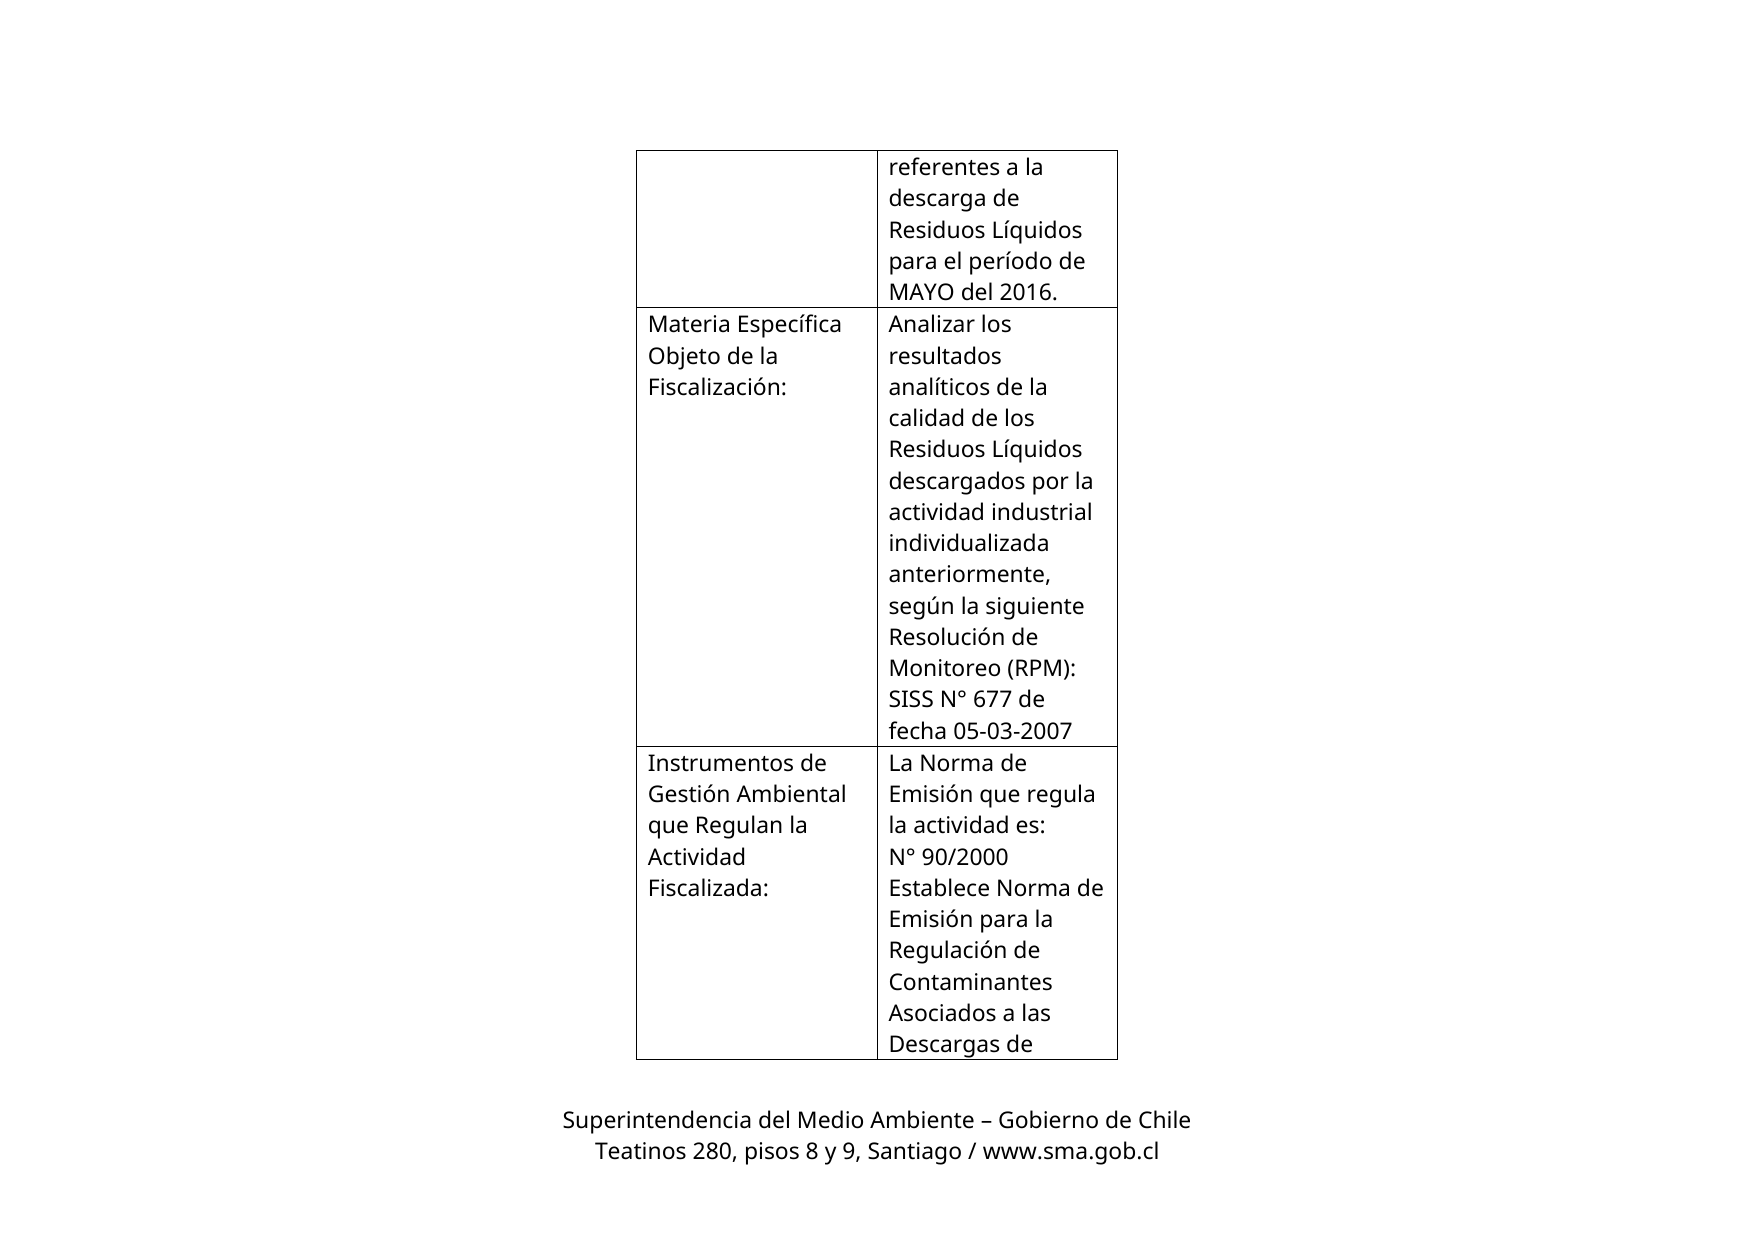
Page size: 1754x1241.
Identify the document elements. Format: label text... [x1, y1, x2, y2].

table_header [637, 151, 877, 307]
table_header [878, 151, 1117, 307]
table_cell Materia Específica Objeto de la Fiscalización: [637, 308, 877, 746]
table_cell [637, 747, 877, 1059]
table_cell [878, 747, 1117, 1059]
table_cell Analizar los resultados analíticos de la calidad de los Residuos Líquidos descargados por la actividad industrial individualizada anteriormente, según la siguiente Resolución de Monitoreo (RPM): SISS N° 677 de fecha 05-03-2007 [878, 308, 1117, 746]
